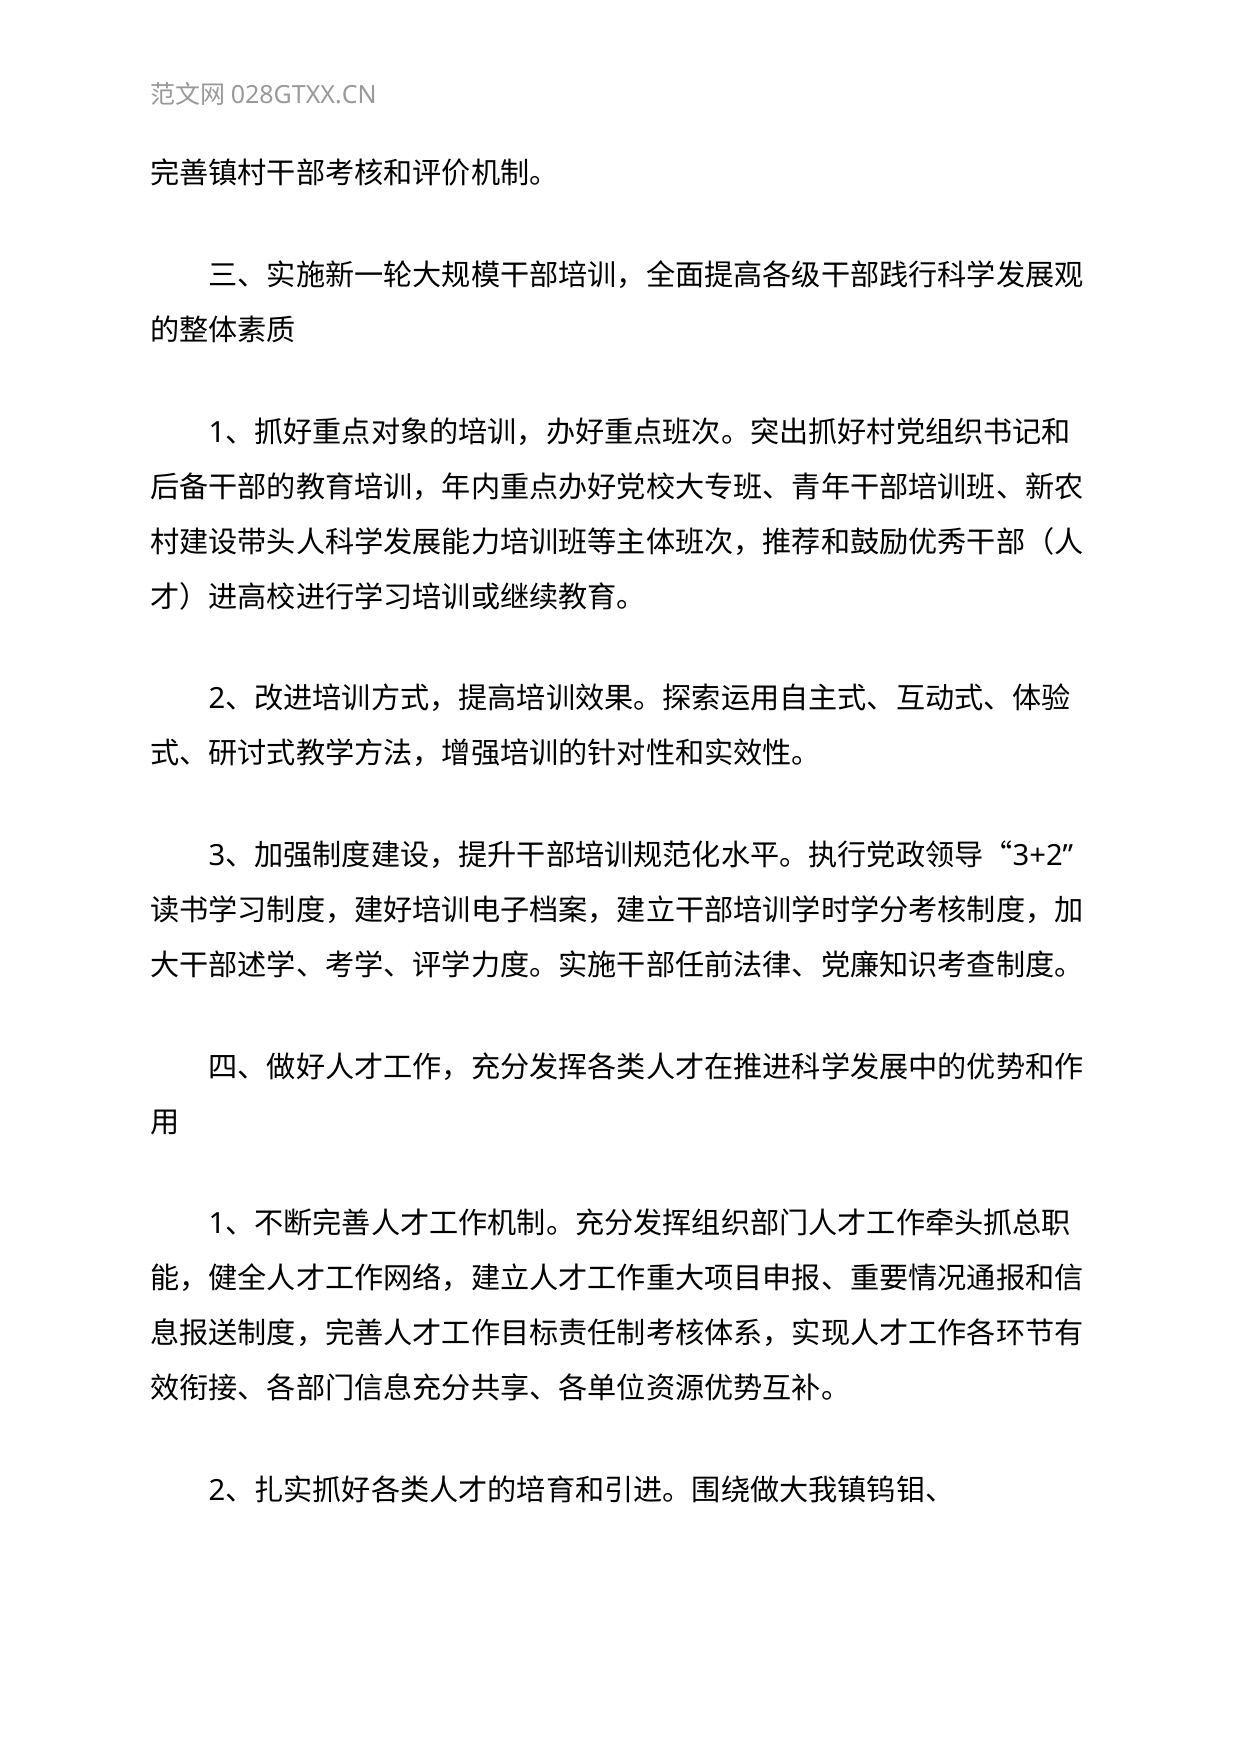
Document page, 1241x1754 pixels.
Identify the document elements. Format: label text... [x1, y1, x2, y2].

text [150, 150, 1090, 192]
text 三、实施新一轮大规模干部培训，全面提高各级干部践行科学发展观的整体素质 [150, 252, 1090, 349]
text 3、加强制度建设，提升干部培训规范化水平。执行党政领导“3+2”读书学习制度，建好培训电子档案，建立干部培训学时学分考核制度，加大干部述学、考学、评学力度。实施干部任前法律、党廉知识考查制度。 [150, 832, 1090, 984]
text 1、抓好重点对象的培训，办好重点班次。突出抓好村党组织书记和后备干部的教育培训，年内重点办好党校大专班、青年干部培训班、新农村建设带头人科学发展能力培训班等主体班次，推荐和鼓励优秀干部（人才）进高校进行学习培训或继续教育。 [150, 408, 1090, 616]
text 1、不断完善人才工作机制。充分发挥组织部门人才工作牵头抓总职能，健全人才工作网络，建立人才工作重大项目申报、重要情况通报和信息报送制度，完善人才工作目标责任制考核体系，实现人才工作各环节有效衔接、各部门信息充分共享、各单位资源优势互补。 [150, 1200, 1090, 1407]
text 2、扎实抓好各类人才的培育和引进。围绕做大我镇钨钼、 [150, 1467, 1090, 1509]
text 四、做好人才工作，充分发挥各类人才在推进科学发展中的优势和作用 [150, 1043, 1090, 1141]
text 2、改进培训方式，提高培训效果。探索运用自主式、互动式、体验式、研讨式教学方法，增强培训的针对性和实效性。 [150, 675, 1090, 772]
